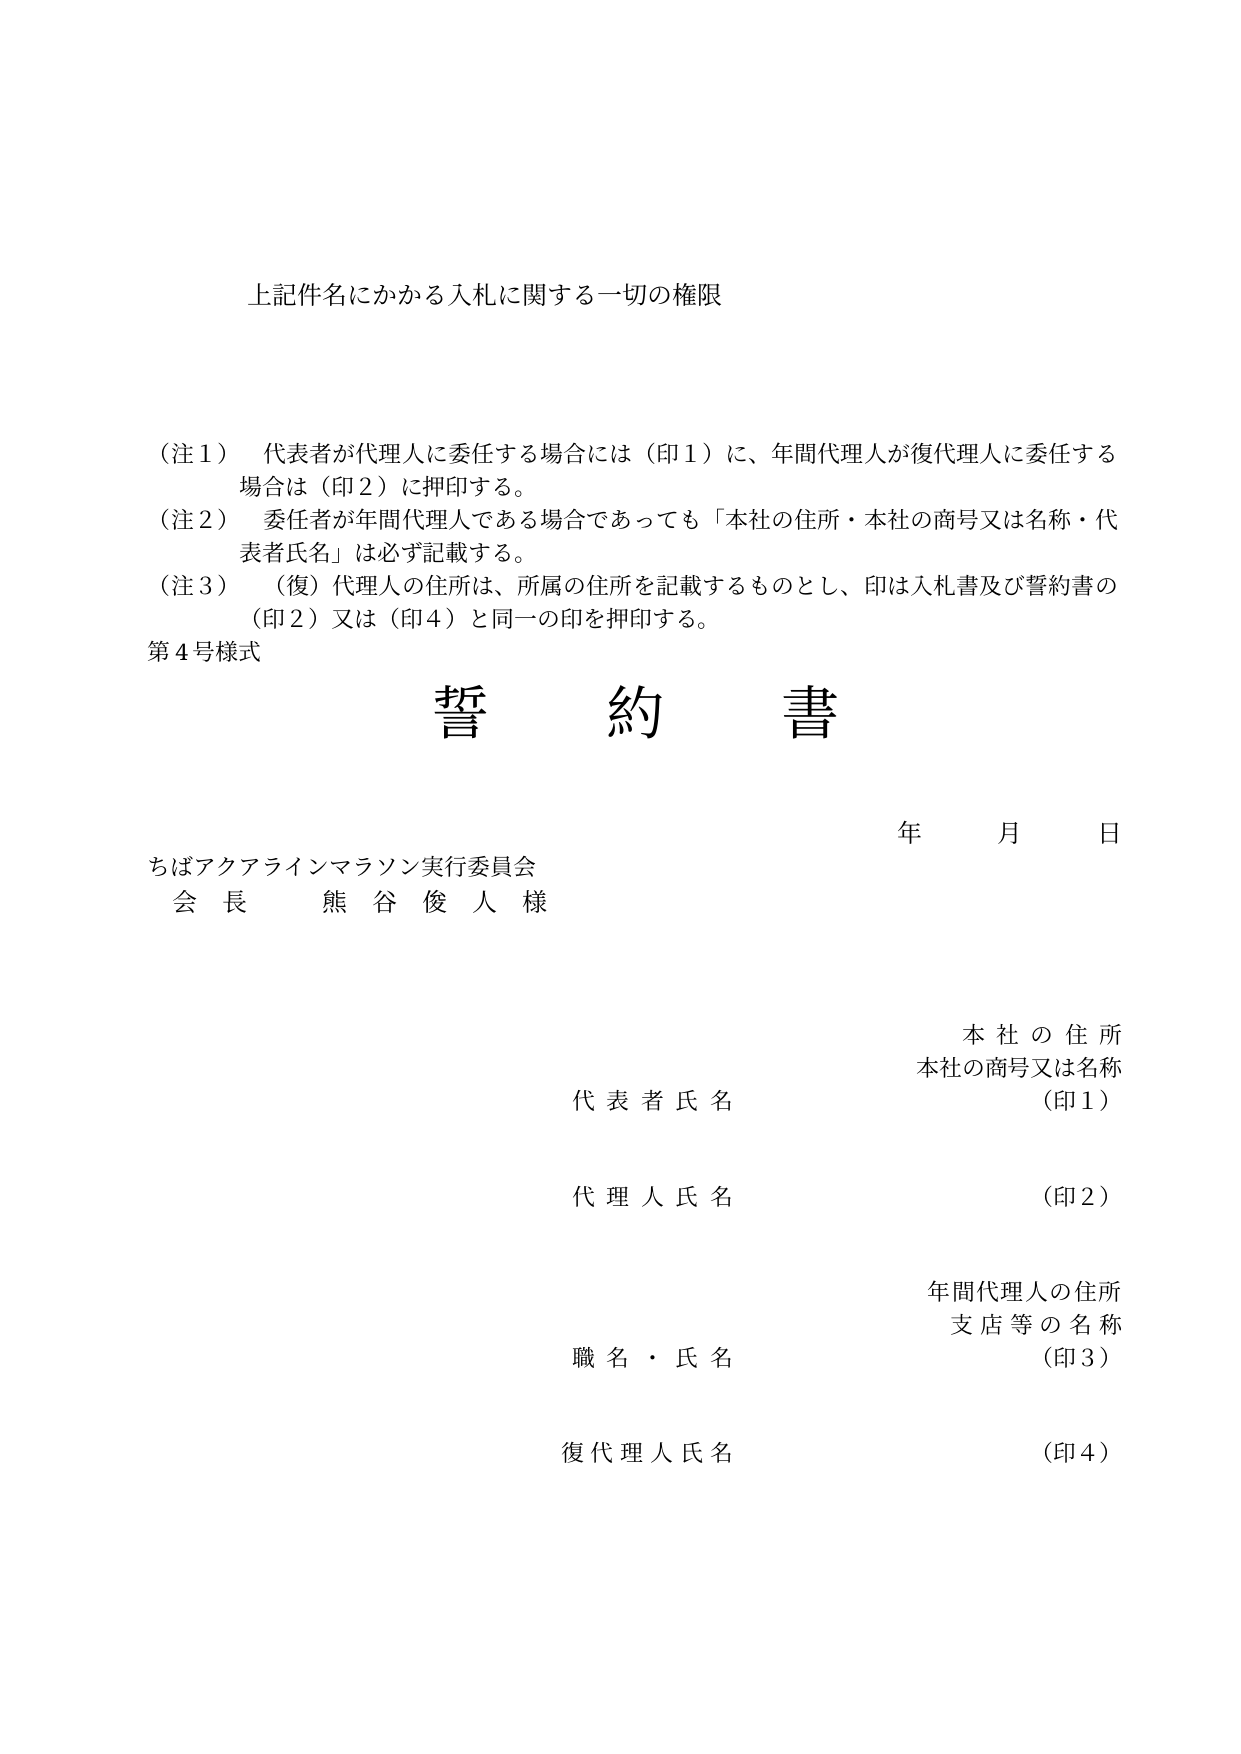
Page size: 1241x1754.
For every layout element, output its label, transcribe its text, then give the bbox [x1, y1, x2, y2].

text 会 長 熊 谷 俊 人 様 [148, 882, 1122, 918]
text ちばアクアラインマラソン実行委員会 [148, 849, 1122, 882]
text 年 月 日 [148, 813, 1122, 849]
text 本社の住所 [148, 1018, 1122, 1051]
text 復代理人氏名 （印４） [148, 1436, 1122, 1468]
text 誓 約 書 [148, 667, 1122, 751]
text 第4号様式 [148, 634, 1122, 667]
text 支店等の名称 [148, 1307, 1122, 1340]
text 上記件名にかかる入札に関する一切の権限 [148, 276, 1122, 311]
text 年間代理人の住所 [148, 1274, 1122, 1307]
text （注３） （復）代理人の住所は、所属の住所を記載するものとし、印は入札書及び誓約書の（印２）又は（印４）と同一の印を押印する。 [148, 568, 1122, 634]
text （注１） 代表者が代理人に委任する場合には（印１）に、年間代理人が復代理人に委任する場合は（印２）に押印する。 [148, 436, 1122, 502]
text 本社の商号又は名称 [148, 1051, 1122, 1083]
text 代理人氏名 （印２） [148, 1179, 1122, 1212]
text 職名・氏名 （印３） [148, 1340, 1122, 1373]
text （注２） 委任者が年間代理人である場合であっても「本社の住所・本社の商号又は名称・代表者氏名」は必ず記載する。 [148, 502, 1122, 568]
text 代表者氏名 （印１） [148, 1083, 1122, 1116]
